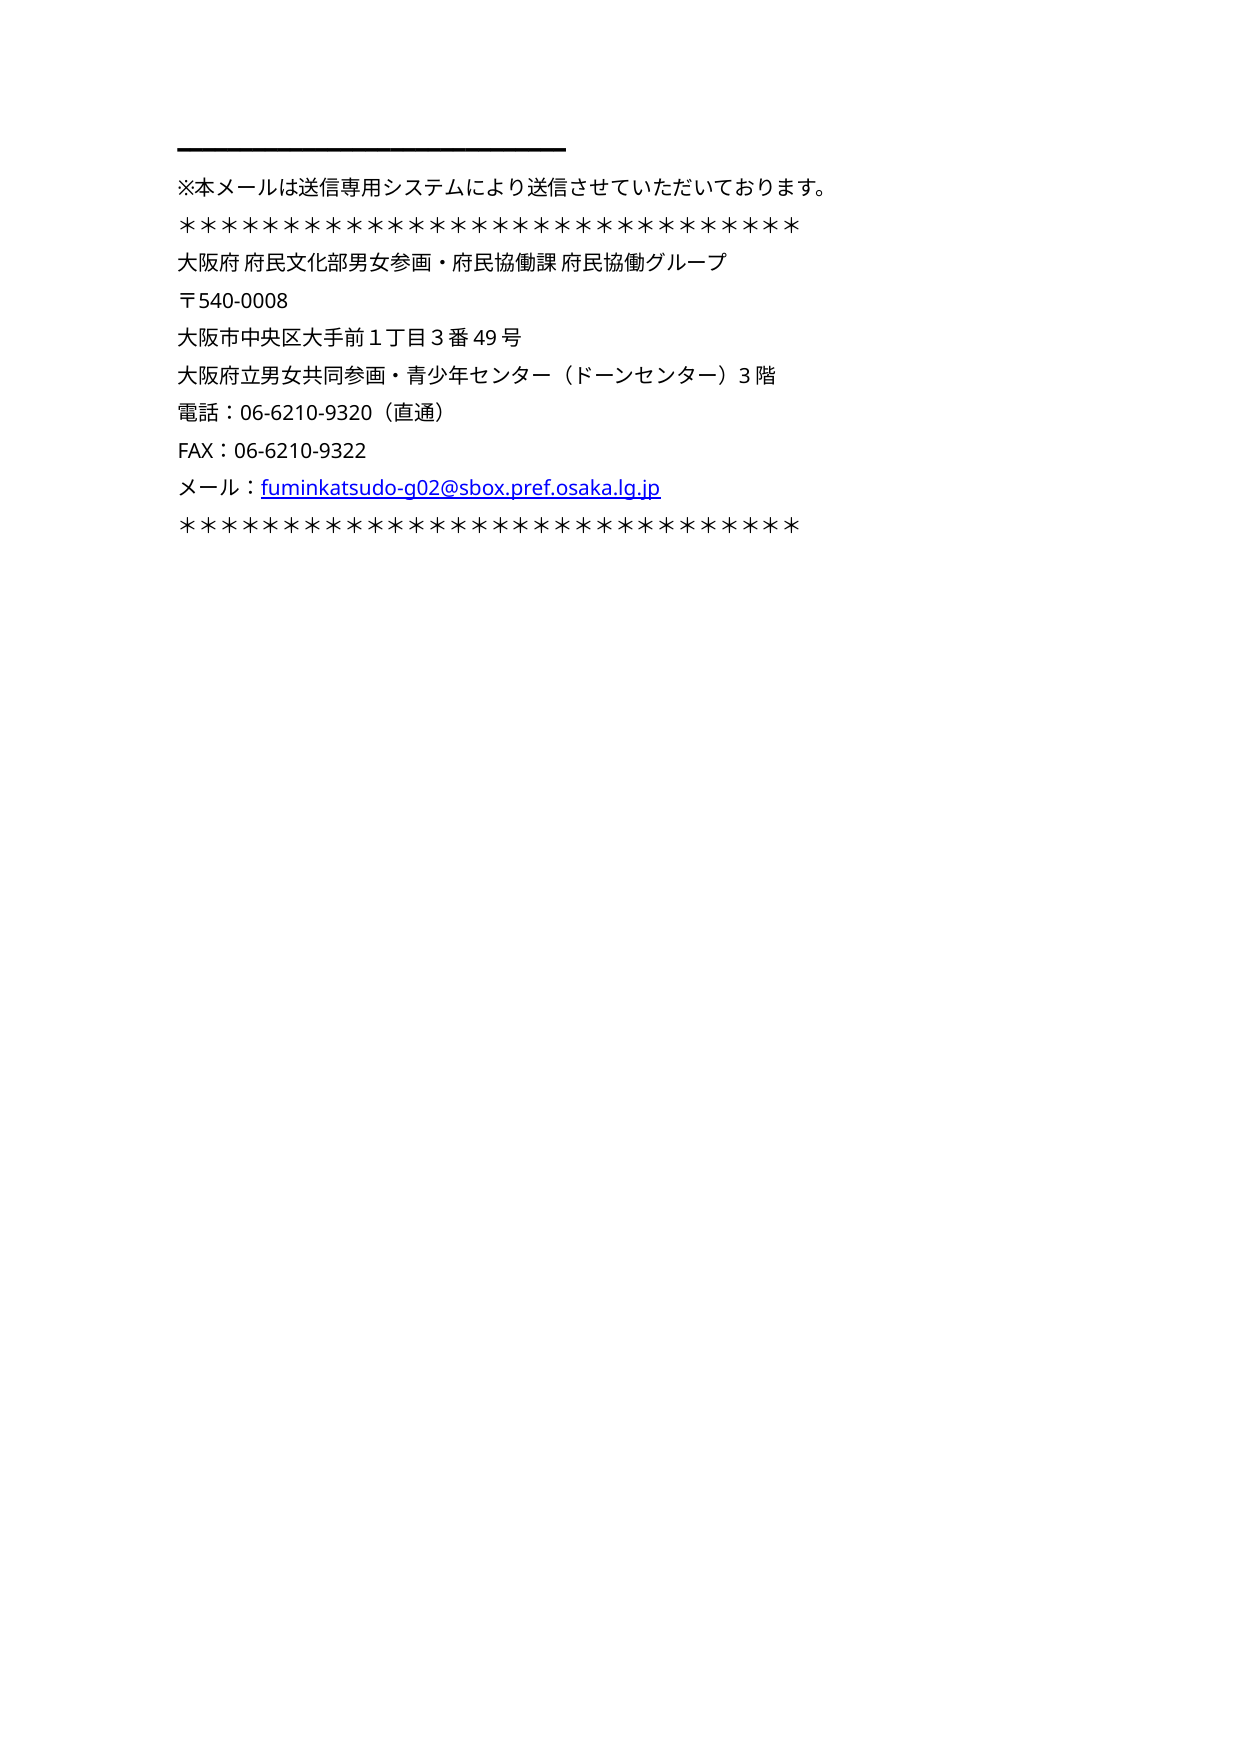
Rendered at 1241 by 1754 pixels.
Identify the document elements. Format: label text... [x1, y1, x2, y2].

text 大阪府 府民文化部男女参画・府民協働課 府民協働グループ [177, 243, 1063, 280]
text 大阪市中央区大手前１丁目３番49号 [177, 318, 1063, 355]
text ＊＊＊＊＊＊＊＊＊＊＊＊＊＊＊＊＊＊＊＊＊＊＊＊＊＊＊＊＊＊ [177, 505, 1063, 543]
text ＊＊＊＊＊＊＊＊＊＊＊＊＊＊＊＊＊＊＊＊＊＊＊＊＊＊＊＊＊＊ [177, 205, 1063, 243]
text FAX：06-6210-9322 [177, 430, 1063, 468]
text ━━━━━━━━━━━━━━━━━━━━━━━━━━━━━━━ [177, 130, 1063, 168]
text 〒540-0008 [177, 280, 1063, 318]
text メール：fuminkatsudo-g02@sbox.pref.osaka.lg.jp [177, 468, 1063, 505]
text ※本メールは送信専用システムにより送信させていただいております。 [177, 168, 1063, 205]
text 電話：06-6210-9320（直通） [177, 393, 1063, 430]
text 大阪府立男女共同参画・青少年センター（ドーンセンター）3階 [177, 355, 1063, 393]
